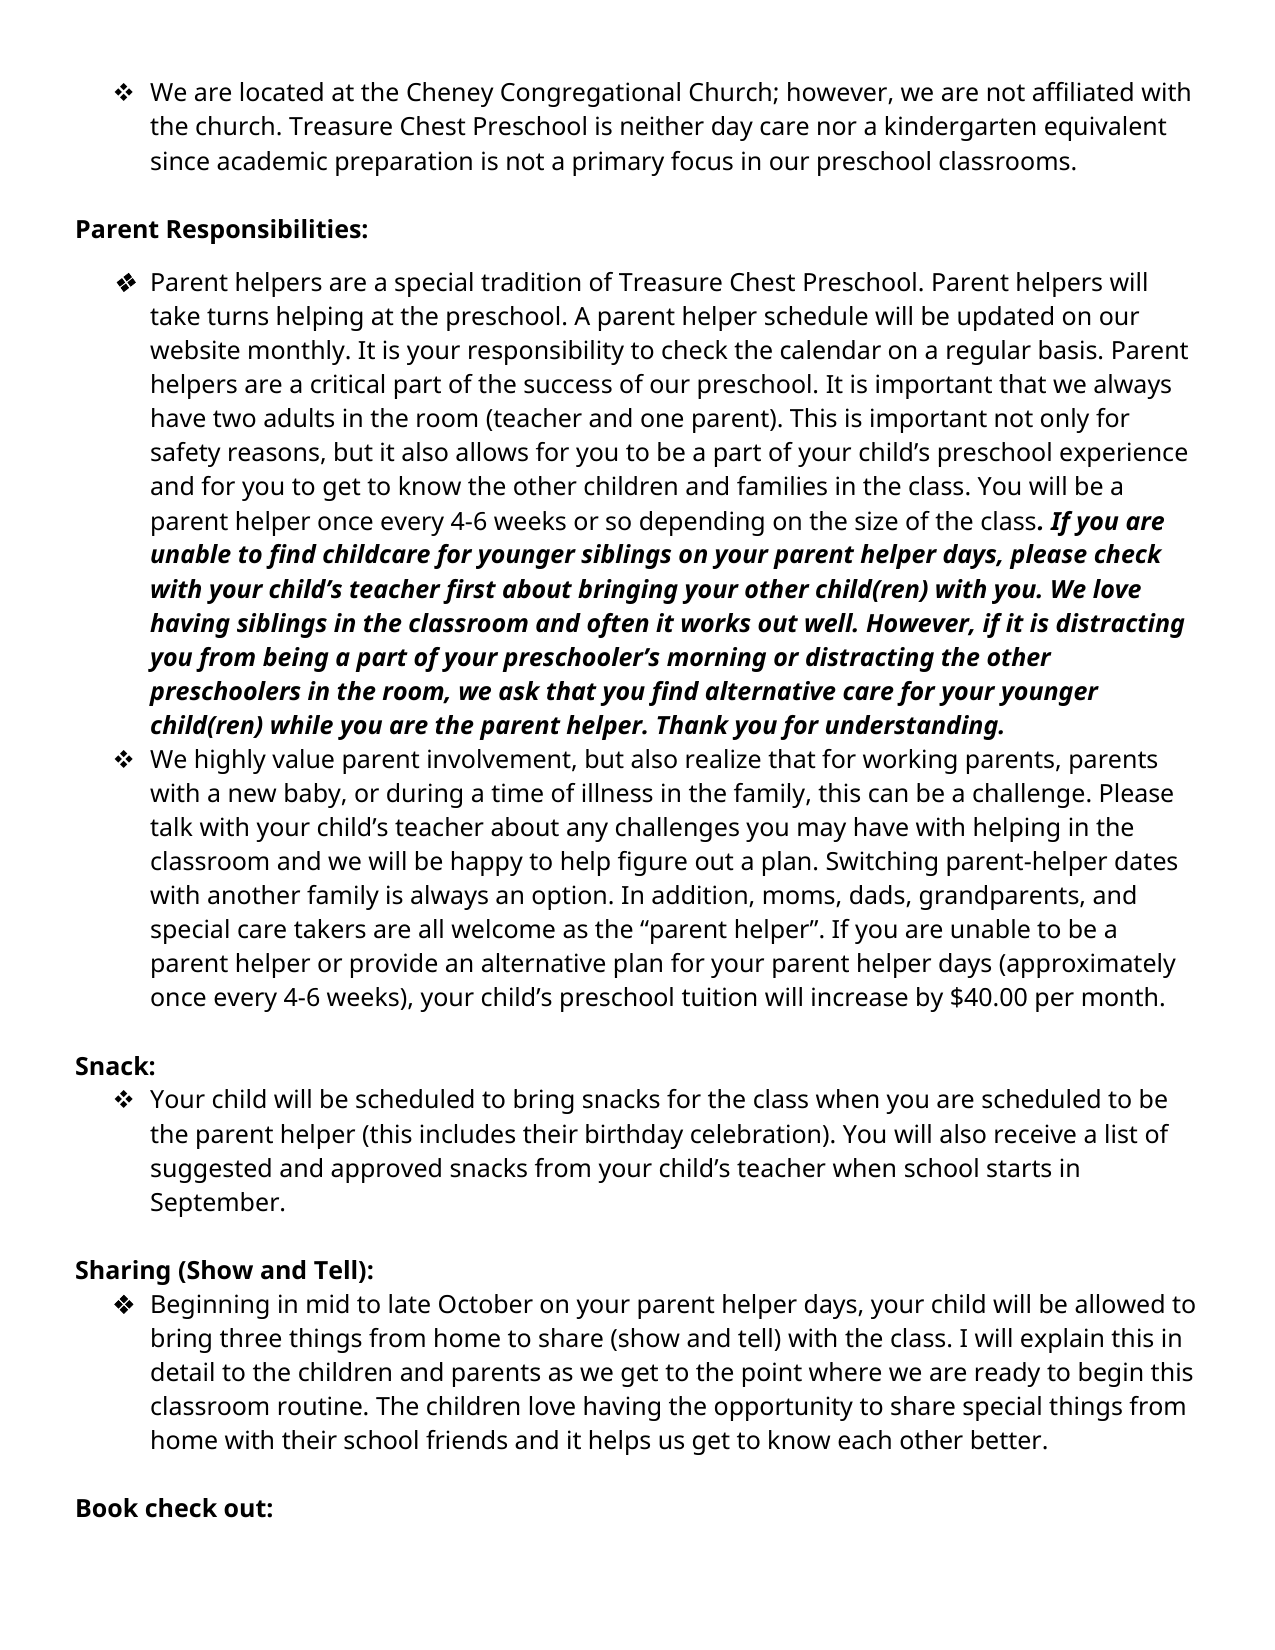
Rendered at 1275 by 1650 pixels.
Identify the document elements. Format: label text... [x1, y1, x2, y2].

list We highly value parent involvement, but also realize that for working parents, parents with a new baby, or during a time of illness in the family, this can be a challenge. Please talk with your child’s teacher about any challenges you may have with helping in the classroom and we will be happy to help figure out a plan. Switching parent-helper dates with another family is always an option. In addition, moms, dads, grandparents, and special care takers are all welcome as the “parent helper”. If you are unable to be a parent helper or provide an alternative plan for your parent helper days (approximately once every 4-6 weeks), your child’s preschool tuition will increase by $40.00 per month. [112, 742, 1200, 1014]
text Parent Responsibilities: [75, 211, 1200, 245]
text Book check out: [75, 1491, 1200, 1525]
list We are located at the Cheney Congregational Church; however, we are not affiliated with the church. Treasure Chest Preschool is neither day care nor a kindergarten equivalent since academic preparation is not a primary focus in our preschool classrooms. [112, 75, 1200, 177]
text Snack: [75, 1048, 1200, 1082]
text Sharing (Show and Tell): [75, 1252, 1200, 1287]
list Beginning in mid to late October on your parent helper days, your child will be allowed to bring three things from home to share (show and tell) with the class. I will explain this in detail to the children and parents as we get to the point where we are ready to begin this classroom routine. The children love having the opportunity to share special things from home with their school friends and it helps us get to know each other better. [112, 1287, 1200, 1457]
list Your child will be scheduled to bring snacks for the class when you are scheduled to be the parent helper (this includes their birthday celebration). You will also receive a list of suggested and approved snacks from your child’s teacher when school starts in September. [112, 1082, 1200, 1218]
list Parent helpers are a special tradition of Treasure Chest Preschool. Parent helpers will take turns helping at the preschool. A parent helper schedule will be updated on our website monthly. It is your responsibility to check the calendar on a regular basis. Parent helpers are a critical part of the success of our preschool. It is important that we always have two adults in the room (teacher and one parent). This is important not only for safety reasons, but it also allows for you to be a part of your child’s preschool experience and for you to get to know the other children and families in the class. You will be a parent helper once every 4-6 weeks or so depending on the size of the class. If you are unable to find childcare for younger siblings on your parent helper days, please check with your child’s teacher first about bringing your other child(ren) with you. We love having siblings in the classroom and often it works out well. However, if it is distracting you from being a part of your preschooler’s morning or distracting the other preschoolers in the room, we ask that you find alternative care for your younger child(ren) while you are the parent helper. Thank you for understanding. [112, 265, 1200, 742]
